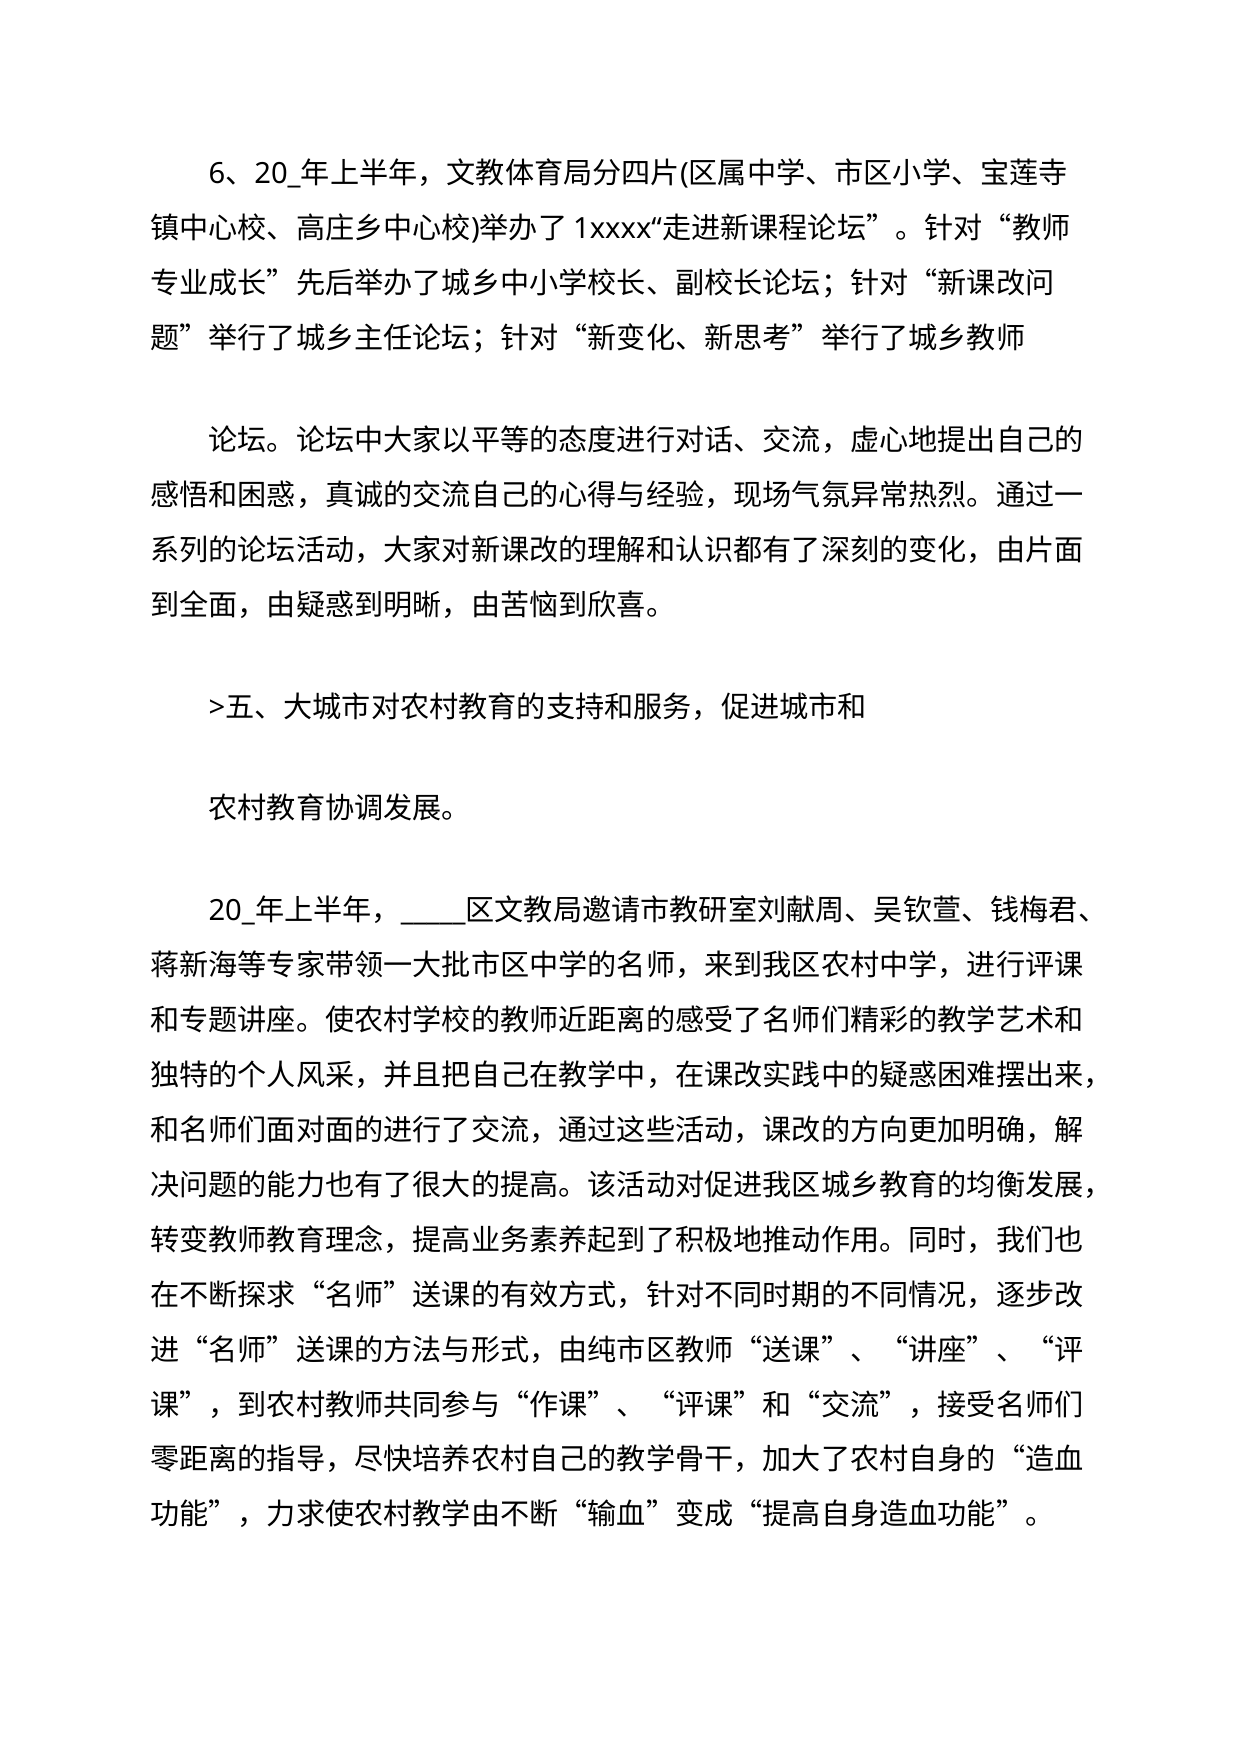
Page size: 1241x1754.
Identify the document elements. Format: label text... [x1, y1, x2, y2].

text 农村教育协调发展。 [150, 785, 1090, 827]
text >五、大城市对农村教育的支持和服务，促进城市和 [150, 683, 1090, 726]
text 6、20_年上半年，文教体育局分四片(区属中学、市区小学、宝莲寺镇中心校、高庄乡中心校)举办了1xxxx“走进新课程论坛”。针对“教师专业成长”先后举办了城乡中小学校长、副校长论坛；针对“新课改问题”举行了城乡主任论坛；针对“新变化、新思考”举行了城乡教师 [150, 150, 1090, 357]
text 20_年上半年，_____区文教局邀请市教研室刘献周、吴钦萱、钱梅君、蒋新海等专家带领一大批市区中学的名师，来到我区农村中学，进行评课和专题讲座。使农村学校的教师近距离的感受了名师们精彩的教学艺术和独特的个人风采，并且把自己在教学中，在课改实践中的疑惑困难摆出来，和名师们面对面的进行了交流，通过这些活动，课改的方向更加明确，解决问题的能力也有了很大的提高。该活动对促进我区城乡教育的均衡发展，转变教师教育理念，提高业务素养起到了积极地推动作用。同时，我们也在不断探求“名师”送课的有效方式，针对不同时期的不同情况，逐步改进“名师”送课的方法与形式，由纯市区教师“送课”、“讲座”、“评课”，到农村教师共同参与“作课”、“评课”和“交流”，接受名师们零距离的指导，尽快培养农村自己的教学骨干，加大了农村自身的“造血功能”，力求使农村教学由不断“输血”变成“提高自身造血功能”。 [150, 887, 1090, 1533]
text 论坛。论坛中大家以平等的态度进行对话、交流，虚心地提出自己的感悟和困惑，真诚的交流自己的心得与经验，现场气氛异常热烈。通过一系列的论坛活动，大家对新课改的理解和认识都有了深刻的变化，由片面到全面，由疑惑到明晰，由苦恼到欣喜。 [150, 417, 1090, 624]
